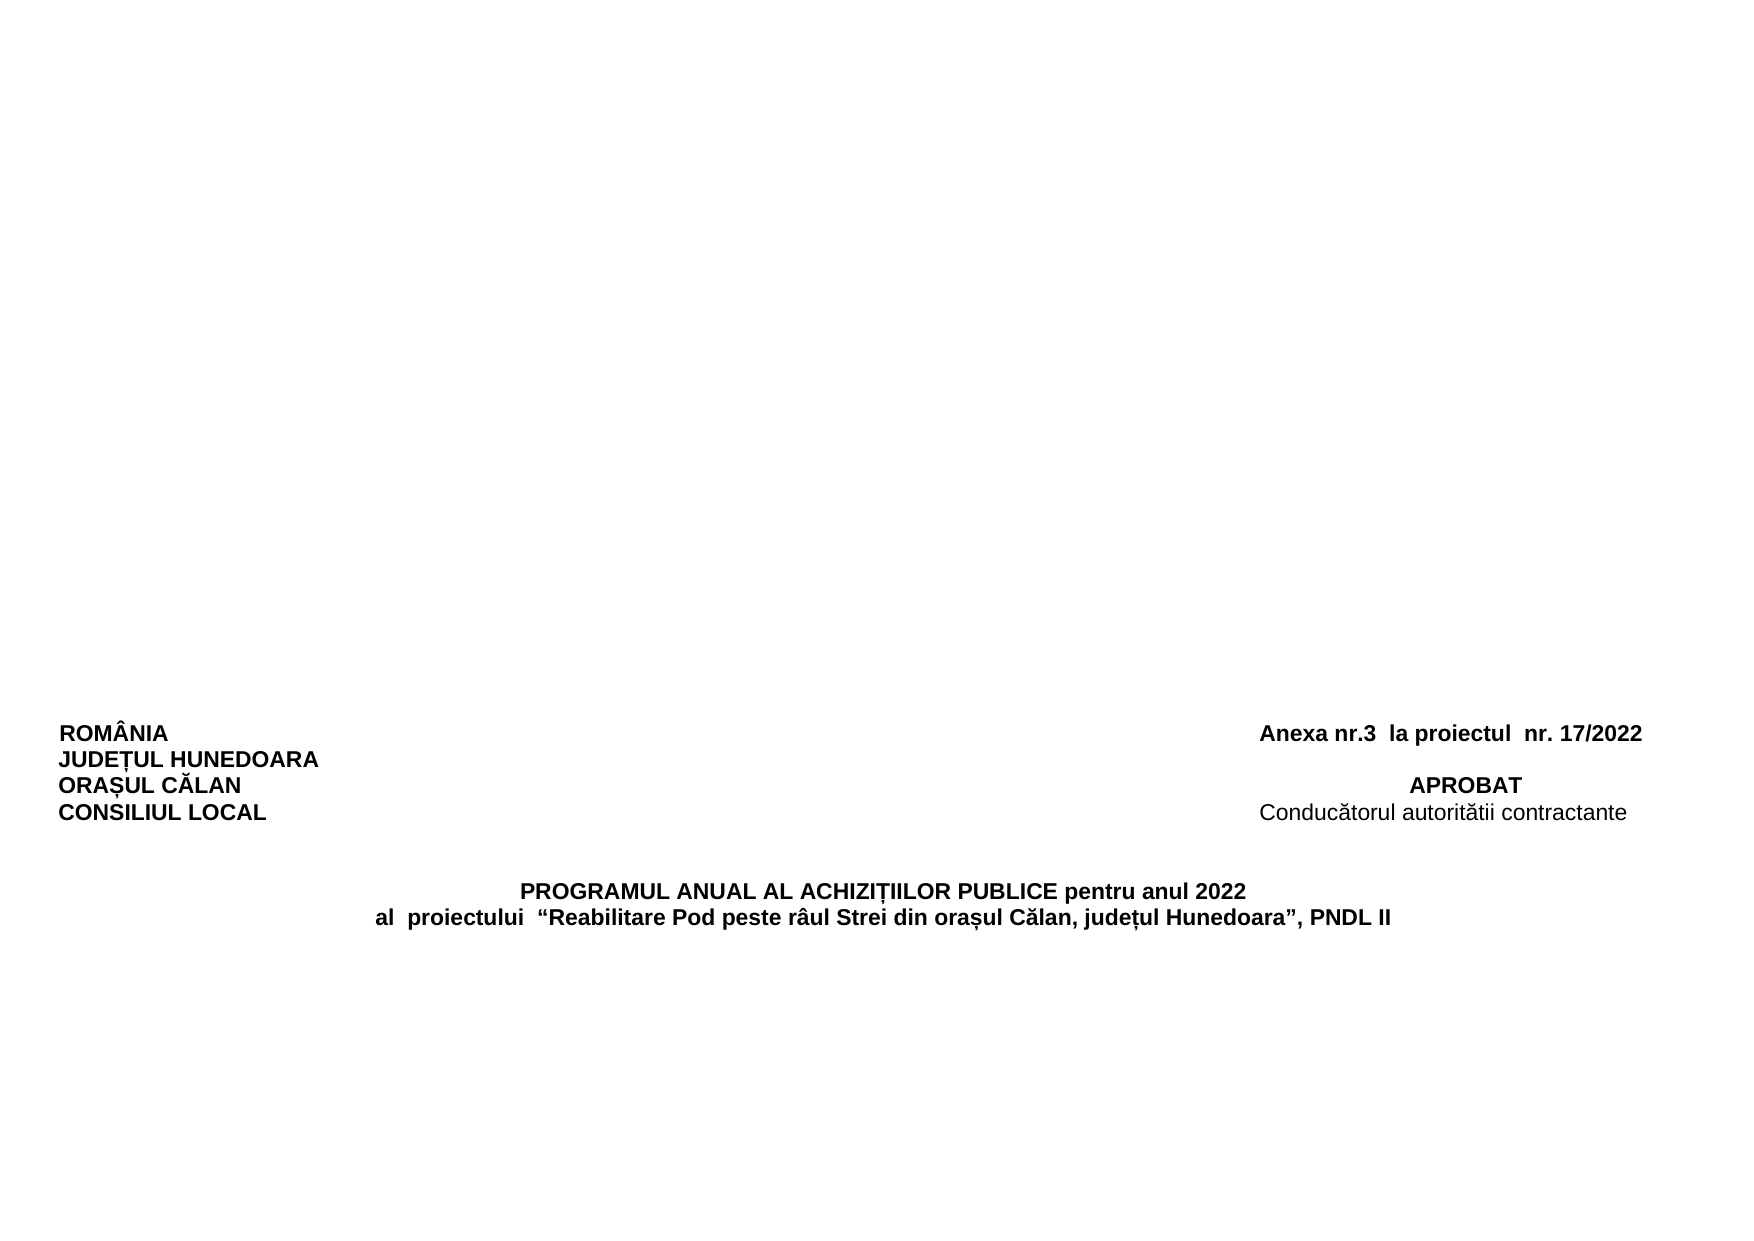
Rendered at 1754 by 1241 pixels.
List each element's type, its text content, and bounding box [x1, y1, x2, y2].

text al proiectului “Reabilitare Pod peste râul Strei din orașul Călan, județul Hunedoara”, PNDL II [72, 904, 1695, 930]
text PROGRAMUL ANUAL AL ACHIZIȚIILOR PUBLICE pentru anul 2022 [72, 878, 1695, 904]
text CONSILIUL LOCAL Conducătorul autoritătii contractante [58, 798, 1629, 825]
text ORAȘUL CĂLAN APROBAT [58, 772, 1629, 798]
text ROMÂNIA Anexa nr.3 la proiectul nr. 17/2022 [59, 719, 1695, 746]
text JUDEȚUL HUNEDOARA [58, 746, 1573, 772]
